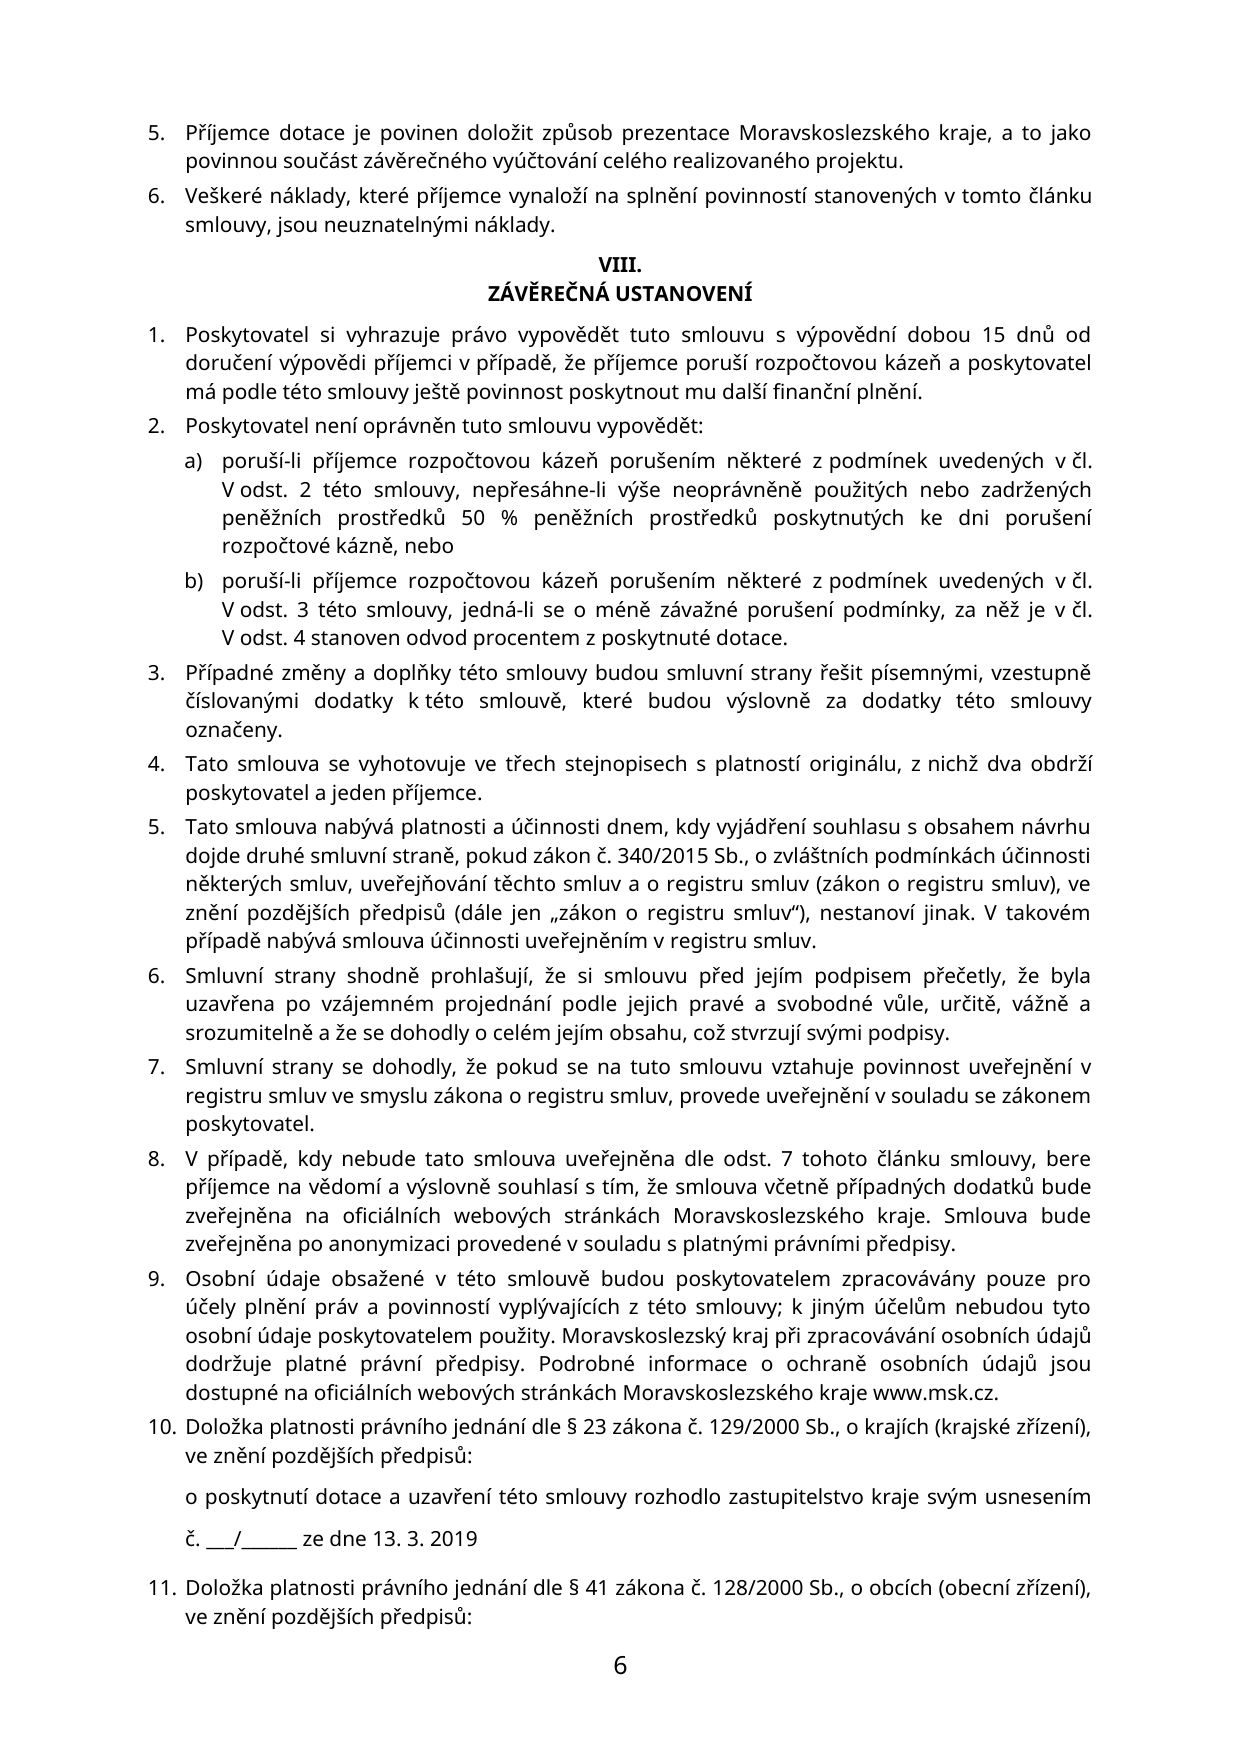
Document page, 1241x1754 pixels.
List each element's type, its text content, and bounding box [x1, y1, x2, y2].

list Případné změny a doplňky této smlouvy budou smluvní strany řešit písemnými, vzestupně číslovanými dodatky k této smlouvě, které budou výslovně za dodatky této smlouvy označeny. [148, 658, 1092, 743]
list Poskytovatel si vyhrazuje právo vypovědět tuto smlouvu s výpovědní dobou 15 dnů od doručení výpovědi příjemci v případě, že příjemce poruší rozpočtovou kázeň a poskytovatel má podle této smlouvy ještě povinnost poskytnout mu další finanční plnění. [148, 320, 1092, 405]
list poruší-li příjemce rozpočtovou kázeň porušením některé z podmínek uvedených v čl. V odst. 3 této smlouvy, jedná-li se o méně závažné porušení podmínky, za něž je v čl. V odst. 4 stanoven odvod procentem z poskytnuté dotace. [184, 566, 1092, 652]
list Veškeré náklady, které příjemce vynaloží na splnění povinností stanovených v tomto článku smlouvy, jsou neuznatelnými náklady. [148, 181, 1092, 238]
list Smluvní strany shodně prohlašují, že si smlouvu před jejím podpisem přečetly, že byla uzavřena po vzájemném projednání podle jejich pravé a svobodné vůle, určitě, vážně a srozumitelně a že se dohodly o celém jejím obsahu, což stvrzují svými podpisy. [148, 961, 1092, 1046]
text VIII. ZÁVĚREČNÁ USTANOVENÍ [148, 251, 1092, 307]
list Poskytovatel není oprávněn tuto smlouvu vypovědět: [148, 412, 1092, 440]
list poruší-li příjemce rozpočtovou kázeň porušením některé z podmínek uvedených v čl. V odst. 2 této smlouvy, nepřesáhne-li výše neoprávněně použitých nebo zadržených peněžních prostředků 50 % peněžních prostředků poskytnutých ke dni porušení rozpočtové kázně, nebo [184, 446, 1092, 560]
list Tato smlouva se vyhotovuje ve třech stejnopisech s platností originálu, z nichž dva obdrží poskytovatel a jeden příjemce. [148, 749, 1092, 806]
list Tato smlouva nabývá platnosti a účinnosti dnem, kdy vyjádření souhlasu s obsahem návrhu dojde druhé smluvní straně, pokud zákon č. 340/2015 Sb., o zvláštních podmínkách účinnosti některých smluv, uveřejňování těchto smluv a o registru smluv (zákon o registru smluv), ve znění pozdějších předpisů (dále jen „zákon o registru smluv“), nestanoví jinak. V takovém případě nabývá smlouva účinnosti uveřejněním v registru smluv. [148, 812, 1092, 955]
list V případě, kdy nebude tato smlouva uveřejněna dle odst. 7 tohoto článku smlouvy, bere příjemce na vědomí a výslovně souhlasí s tím, že smlouva včetně případných dodatků bude zveřejněna na oficiálních webových stránkách Moravskoslezského kraje. Smlouva bude zveřejněna po anonymizaci provedené v souladu s platnými právními předpisy. [148, 1144, 1092, 1258]
list Doložka platnosti právního jednání dle § 41 zákona č. 128/2000 Sb., o obcích (obecní zřízení), ve znění pozdějších předpisů: [148, 1573, 1092, 1630]
list Příjemce dotace je povinen doložit způsob prezentace Moravskoslezského kraje, a to jako povinnou součást závěrečného vyúčtování celého realizovaného projektu. [148, 118, 1092, 175]
text o poskytnutí dotace a uzavření této smlouvy rozhodlo zastupitelstvo kraje svým usnesením č. ___/______ ze dne 13. 3. 2019 [185, 1482, 1092, 1553]
list Smluvní strany se dohodly, že pokud se na tuto smlouvu vztahuje povinnost uveřejnění v registru smluv ve smyslu zákona o registru smluv, provede uveřejnění v souladu se zákonem poskytovatel. [148, 1052, 1092, 1138]
list Doložka platnosti právního jednání dle § 23 zákona č. 129/2000 Sb., o krajích (krajské zřízení), ve znění pozdějších předpisů: [148, 1412, 1092, 1469]
list Osobní údaje obsažené v této smlouvě budou poskytovatelem zpracovávány pouze pro účely plnění práv a povinností vyplývajících z této smlouvy; k jiným účelům nebudou tyto osobní údaje poskytovatelem použity. Moravskoslezský kraj při zpracovávání osobních údajů dodržuje platné právní předpisy. Podrobné informace o ochraně osobních údajů jsou dostupné na oficiálních webových stránkách Moravskoslezského kraje www.msk.cz. [148, 1264, 1092, 1406]
